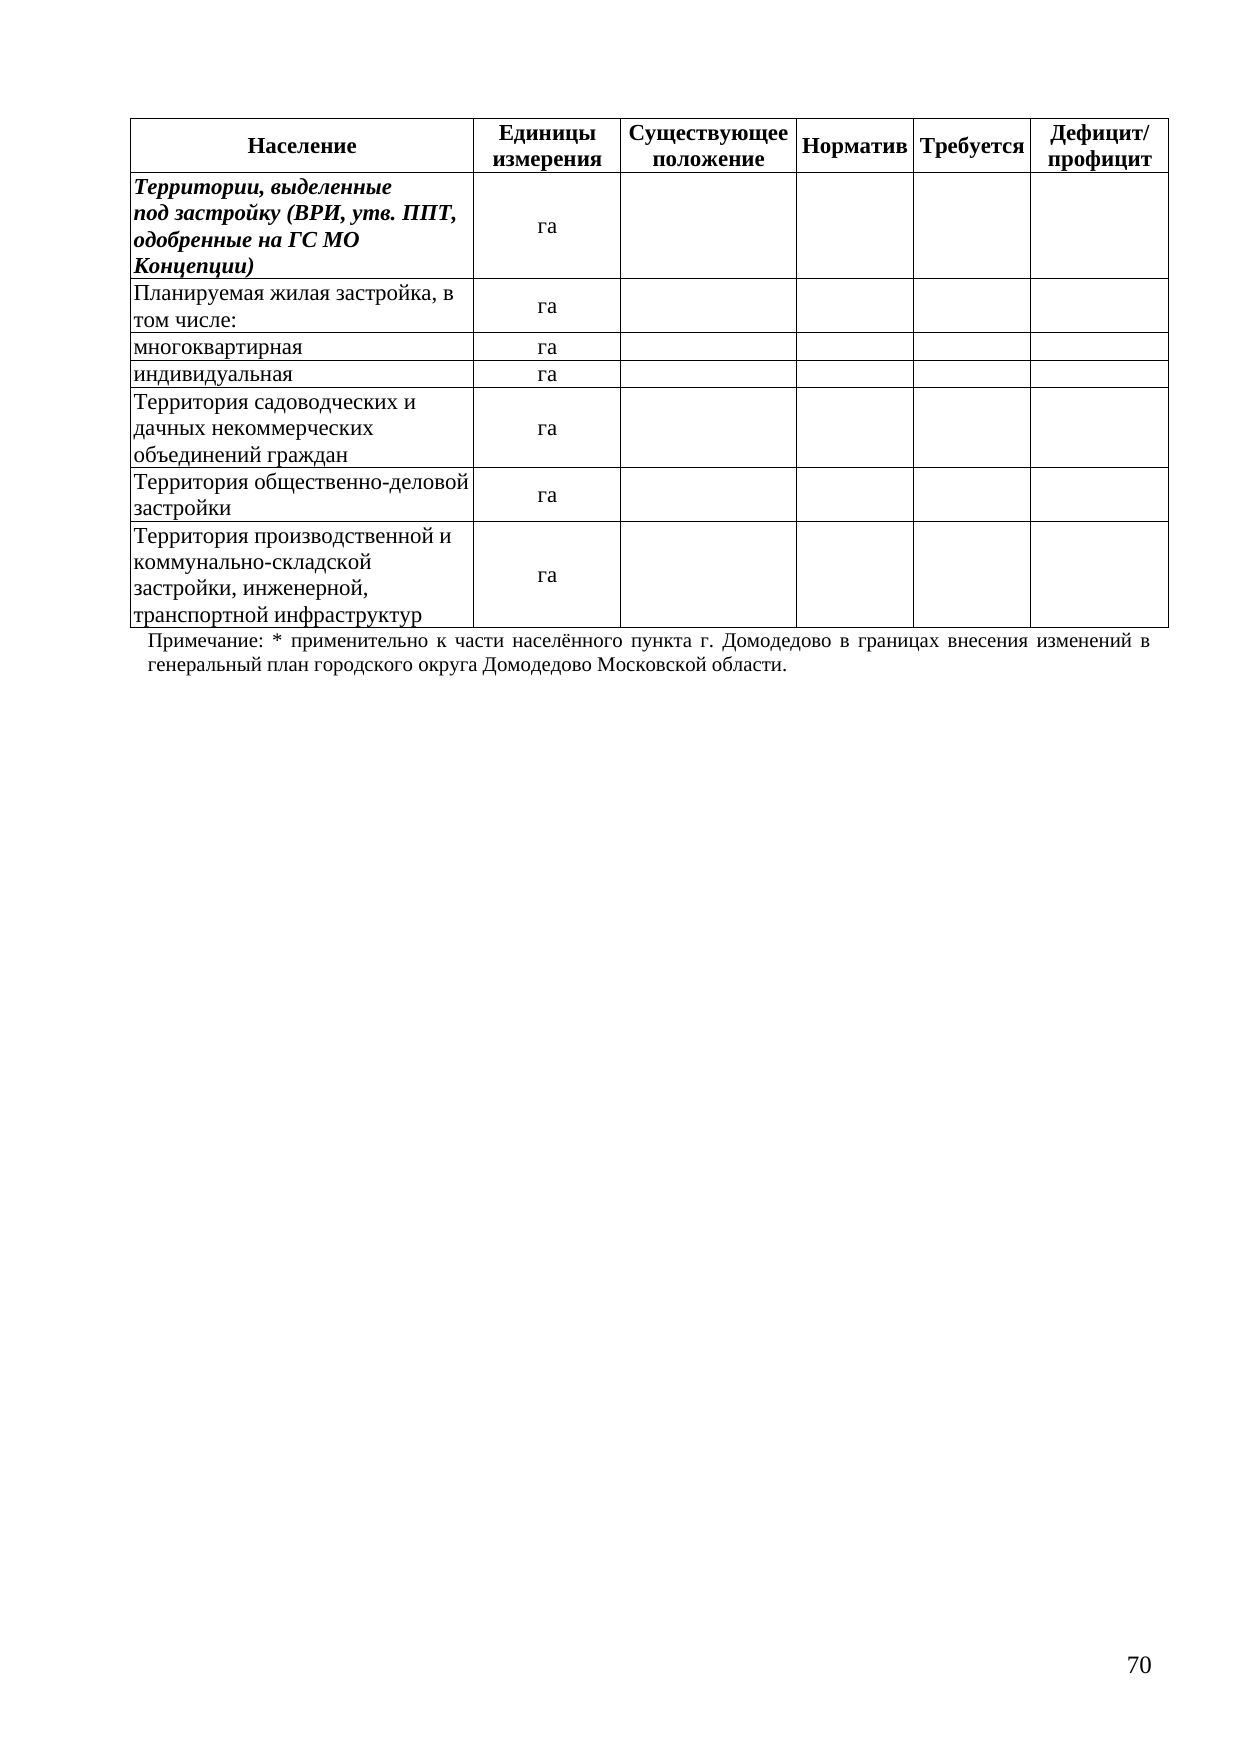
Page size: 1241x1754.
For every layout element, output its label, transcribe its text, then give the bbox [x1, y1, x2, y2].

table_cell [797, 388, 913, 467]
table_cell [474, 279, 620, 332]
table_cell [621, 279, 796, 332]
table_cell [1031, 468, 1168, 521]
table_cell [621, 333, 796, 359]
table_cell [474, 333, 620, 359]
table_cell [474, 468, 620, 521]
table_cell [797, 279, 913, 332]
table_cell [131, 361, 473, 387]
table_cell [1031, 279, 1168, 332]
table_header Население [131, 119, 473, 172]
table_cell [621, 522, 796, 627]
table_header Существующее положение [621, 119, 796, 172]
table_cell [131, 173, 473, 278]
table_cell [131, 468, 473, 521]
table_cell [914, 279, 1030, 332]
table_header Норматив [797, 119, 913, 172]
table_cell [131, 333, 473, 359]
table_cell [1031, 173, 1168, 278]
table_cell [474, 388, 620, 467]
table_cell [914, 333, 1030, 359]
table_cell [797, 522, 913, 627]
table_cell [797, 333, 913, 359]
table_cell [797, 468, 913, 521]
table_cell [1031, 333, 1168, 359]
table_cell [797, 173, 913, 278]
table_header Требуется [914, 119, 1030, 172]
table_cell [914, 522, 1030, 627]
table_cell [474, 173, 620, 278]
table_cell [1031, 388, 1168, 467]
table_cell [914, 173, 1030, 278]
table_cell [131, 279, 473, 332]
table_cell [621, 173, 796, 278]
table_header Единицы измерения [474, 119, 620, 172]
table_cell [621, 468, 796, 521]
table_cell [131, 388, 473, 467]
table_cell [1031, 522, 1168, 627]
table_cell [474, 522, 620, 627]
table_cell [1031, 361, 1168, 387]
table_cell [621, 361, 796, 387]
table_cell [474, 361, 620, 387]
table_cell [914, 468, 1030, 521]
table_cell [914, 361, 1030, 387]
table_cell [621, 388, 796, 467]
text Примечание: * применительно к части населённого пункта г. Домодедово в границах внесения изменений в генеральный план городского округа Домодедово Московской области. [148, 628, 1152, 676]
table_header Дефицит/ профицит [1031, 119, 1168, 172]
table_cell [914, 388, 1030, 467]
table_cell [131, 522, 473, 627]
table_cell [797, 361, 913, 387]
